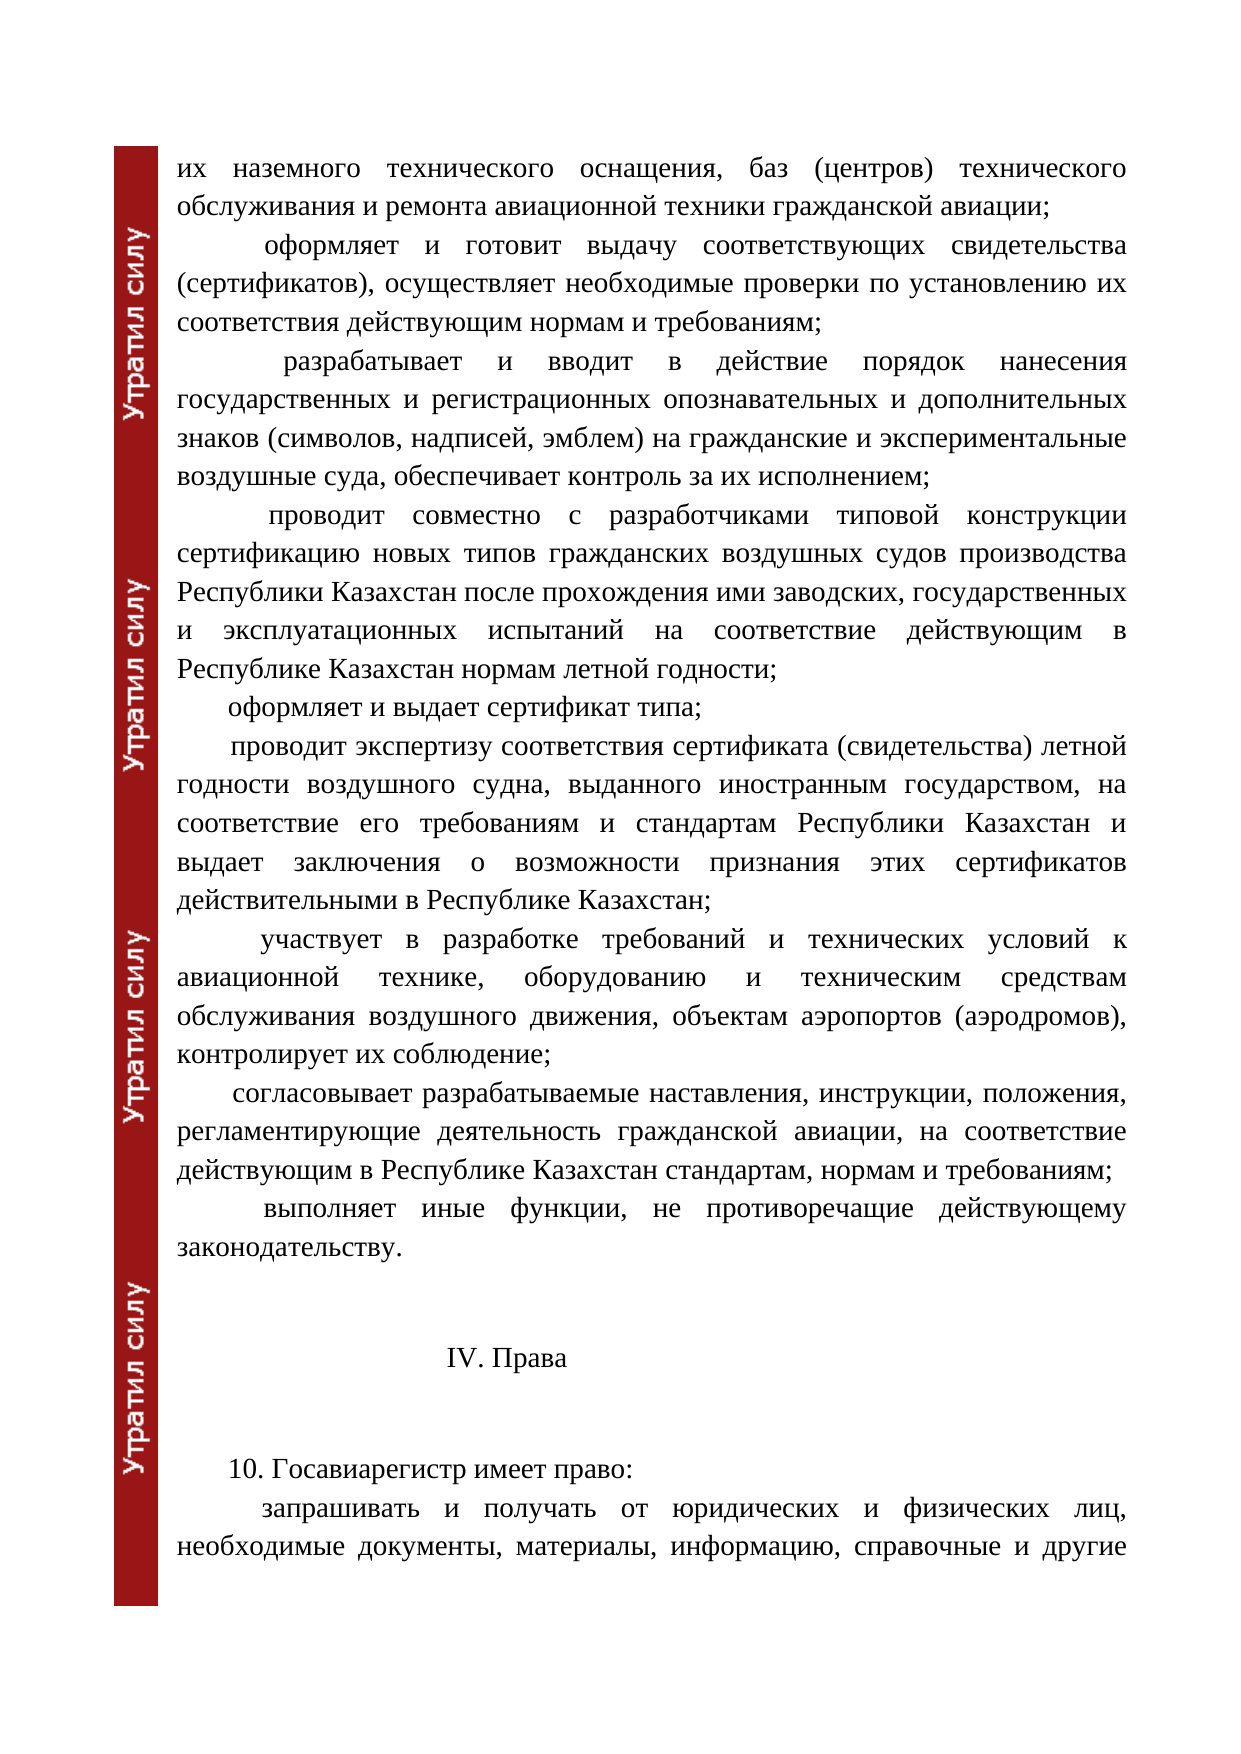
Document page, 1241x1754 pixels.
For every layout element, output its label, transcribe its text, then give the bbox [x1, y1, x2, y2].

text проводит совместно с разработчиками типовой конструкции сертификацию новых типов гражданских воздушных судов производства Республики Казахстан после прохождения ими заводских, государственных и эксплуатационных испытаний на соответствие действующим в Республике Казахстан нормам летной годности; [112, 497, 1128, 684]
text оформляет и готовит выдачу соответствующих свидетельства (сертификатов), осуществляет необходимые проверки по установлению их соответствия действующим нормам и требованиям; [112, 227, 1128, 338]
picture [114, 1263, 158, 1340]
text проводит экспертизу соответствия сертификата (свидетельства) летной годности воздушного судна, выданного иностранным государством, на соответствие его требованиям и стандартам Республики Казахстан и выдает заключения о возможности признания этих сертификатов действительными в Республике Казахстан; [112, 728, 1128, 916]
picture [114, 723, 158, 728]
text 10. Госавиарегистр имеет право: [112, 1451, 1128, 1485]
picture [114, 338, 158, 343]
text участвует в разработке требований и технических условий к авиационной технике, оборудованию и техническим средствам обслуживания воздушного движения, объектам аэропортов (аэродромов), контролирует их соблюдение; [112, 921, 1128, 1070]
picture [114, 916, 158, 921]
picture [114, 1485, 158, 1490]
text IV. Права [112, 1340, 1128, 1374]
picture [114, 1186, 158, 1191]
picture [114, 1562, 158, 1606]
picture [114, 492, 158, 497]
text выполняет иные функции, не противоречащие действующему законодательству. [112, 1191, 1128, 1263]
picture [114, 1374, 158, 1451]
text разрабатывает и вводит в действие порядок нанесения государственных и регистрационных опознавательных и дополнительных знаков (символов, надписей, эмблем) на гражданские и экспериментальные воздушные суда, обеспечивает контроль за их исполнением; [112, 343, 1128, 492]
picture [114, 684, 158, 689]
text согласовывает разрабатываемые наставления, инструкции, положения, регламентирующие деятельность гражданской авиации, на соответствие действующим в Республике Казахстан стандартам, нормам и требованиям; [112, 1075, 1128, 1186]
picture [114, 146, 158, 150]
picture [114, 222, 158, 227]
picture [114, 1070, 158, 1075]
text оформляет и выдает сертификат типа; [112, 689, 1128, 723]
